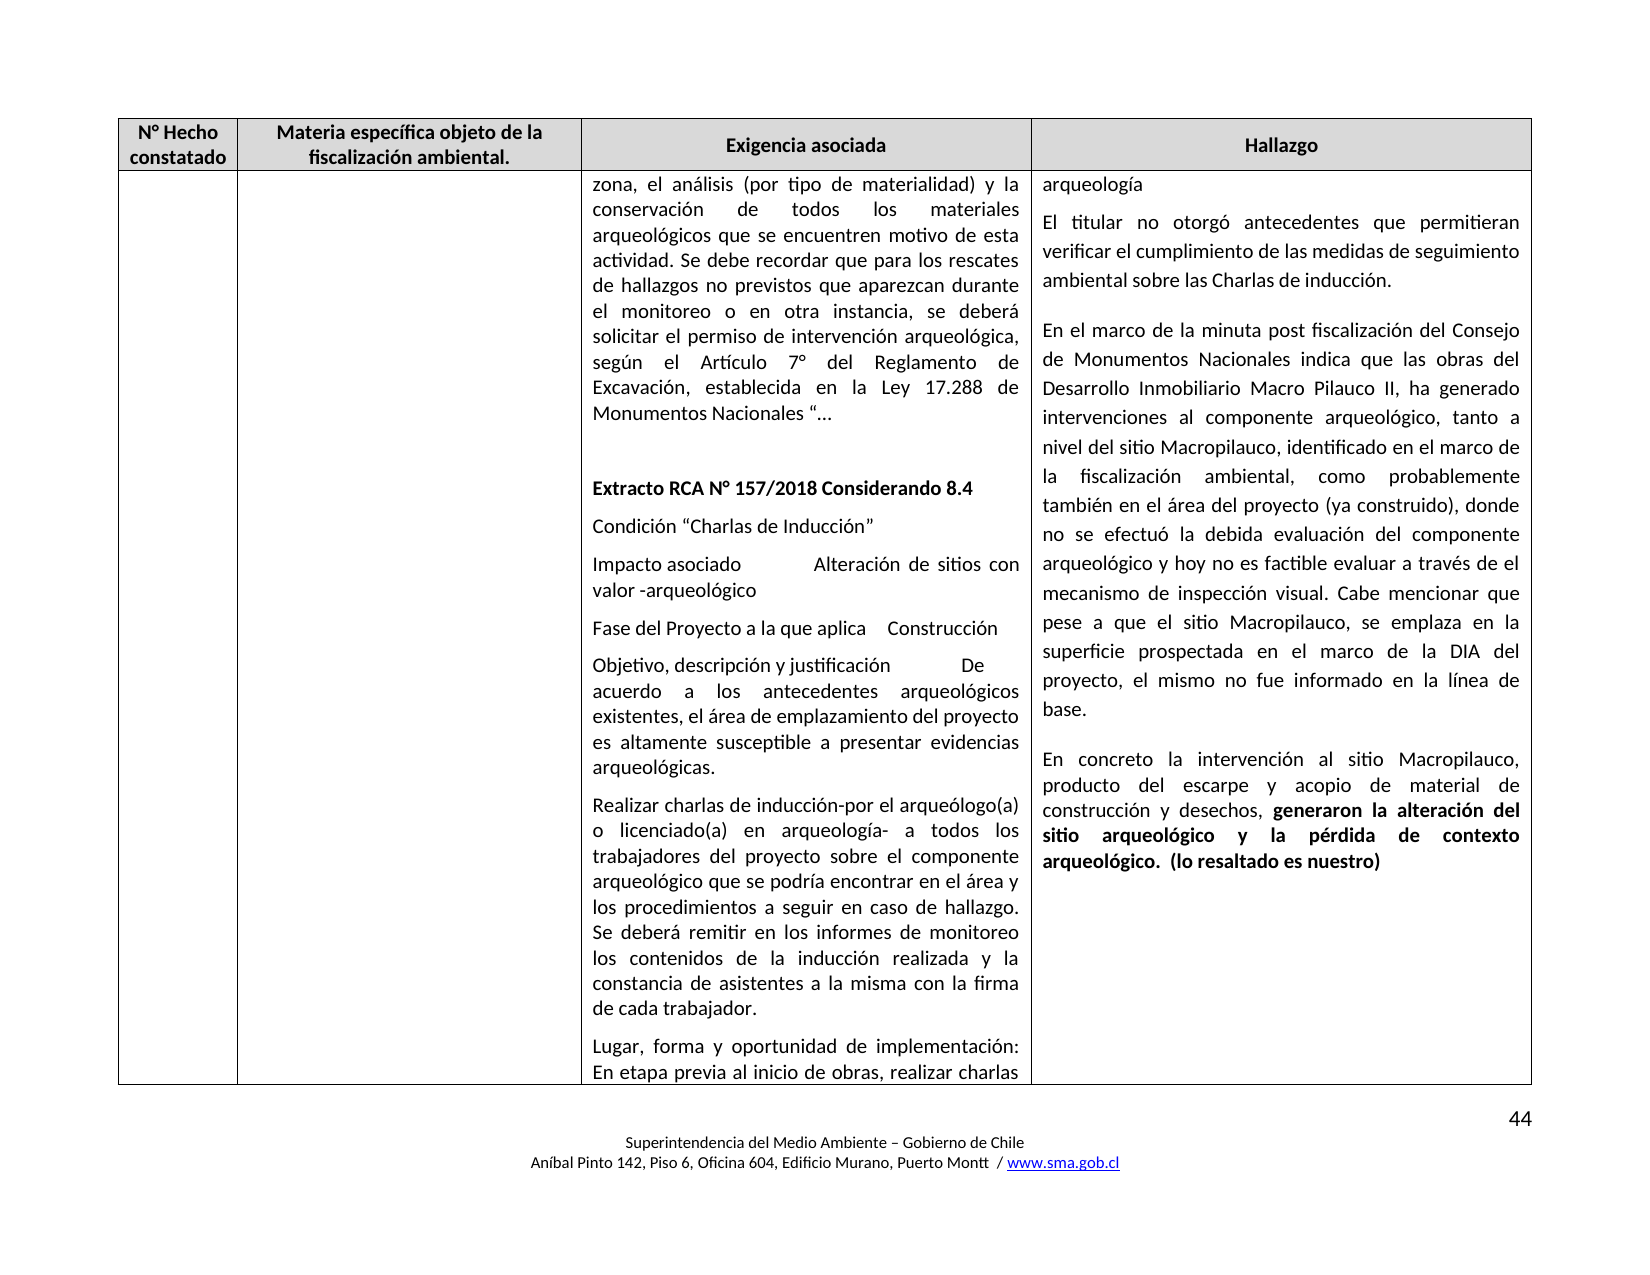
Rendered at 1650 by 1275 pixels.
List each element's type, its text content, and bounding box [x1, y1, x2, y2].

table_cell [582, 171, 1031, 1084]
table_header Materia específica objeto de la fiscalización ambiental. [238, 119, 581, 170]
table_cell 1 [119, 171, 237, 1084]
table_cell [238, 171, 581, 1084]
table_header Exigencia asociada [582, 119, 1031, 170]
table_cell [1032, 171, 1531, 1084]
table_header Hallazgo [1032, 119, 1531, 170]
table_header N° Hecho constatado [119, 119, 237, 170]
